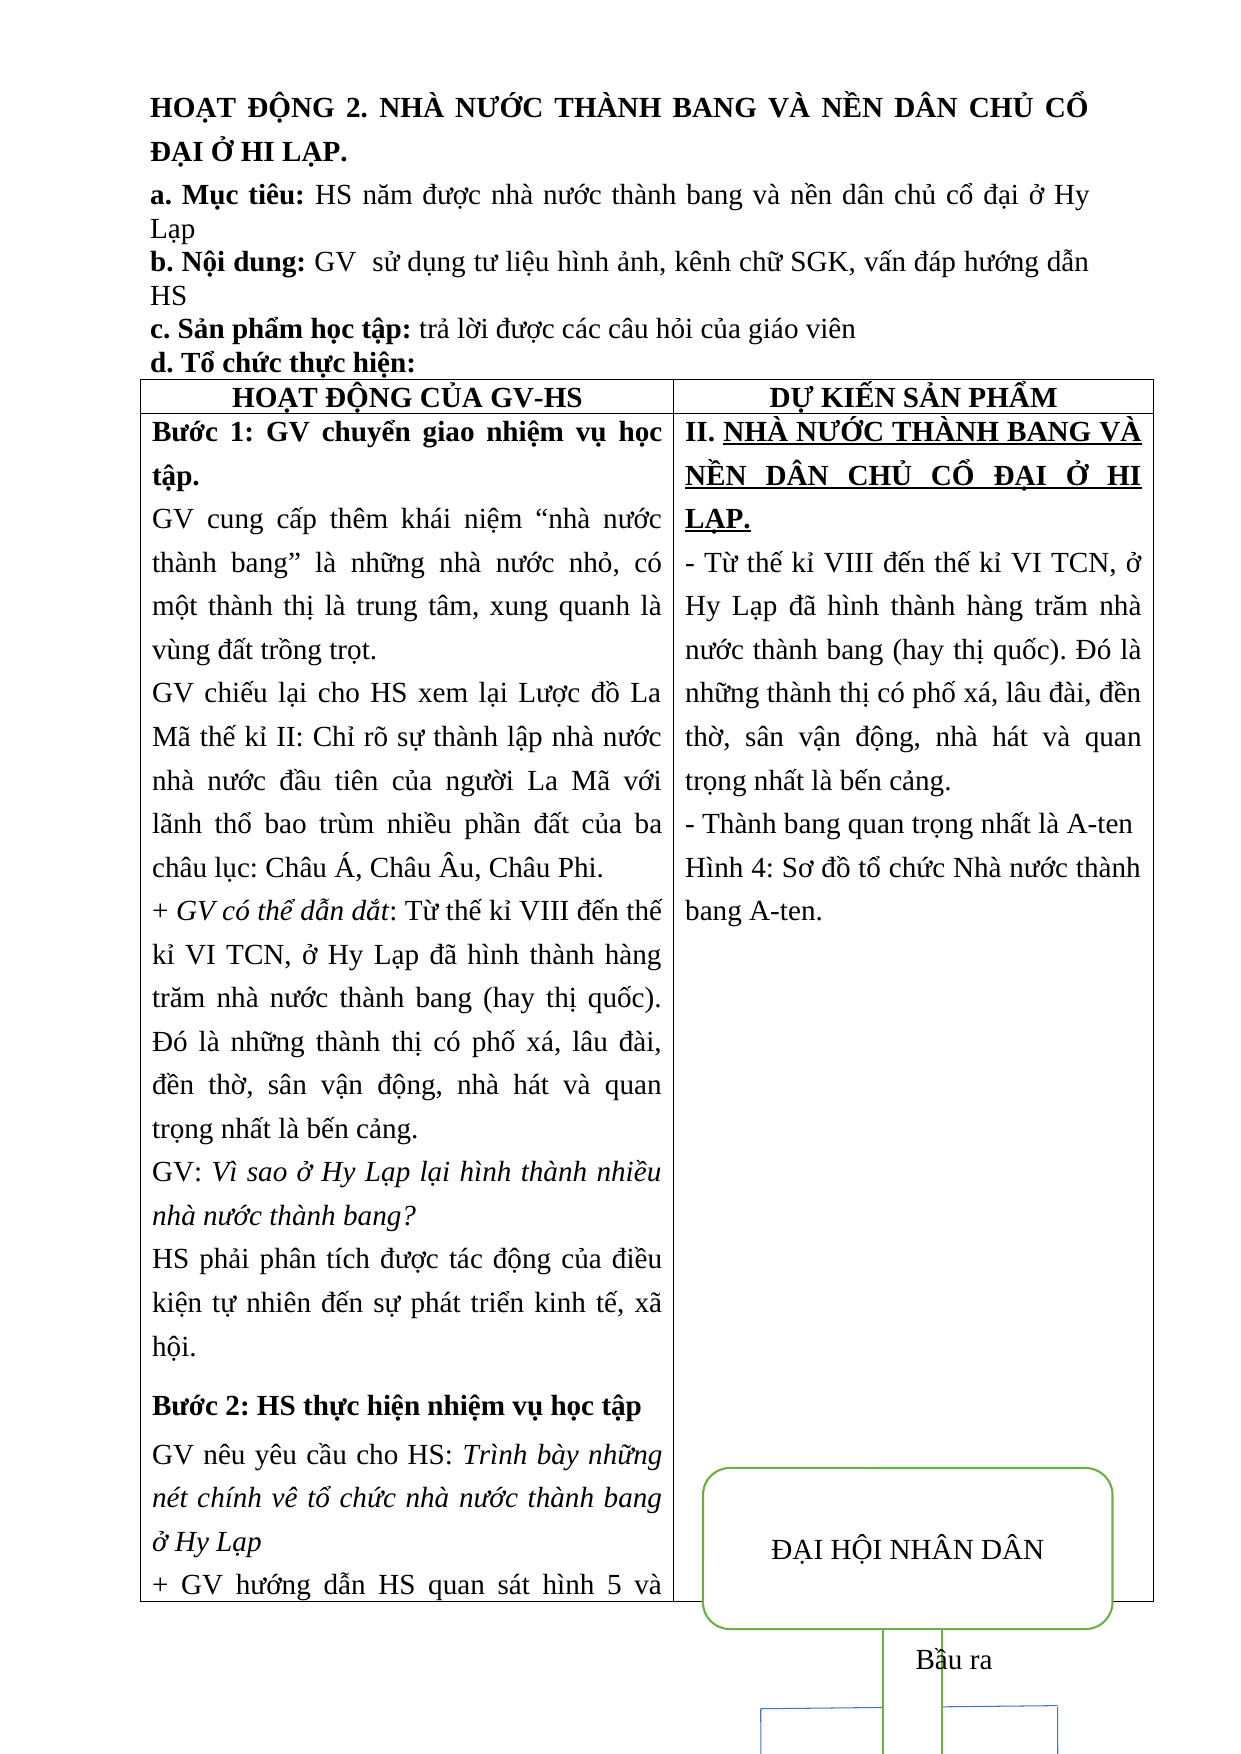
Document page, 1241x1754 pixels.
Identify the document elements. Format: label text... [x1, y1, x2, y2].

text b. Nội dung: GV sử dụng tư liệu hình ảnh, kênh chữ SGK, vấn đáp hướng dẫn HS [150, 244, 1090, 312]
text d. Tổ chức thực hiện: [150, 345, 1090, 379]
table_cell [674, 414, 1153, 1601]
text c. Sản phẩm học tập: trả lời được các câu hỏi của giáo viên [150, 312, 1090, 345]
text a. Mục tiêu: HS năm được nhà nước thành bang và nền dân chủ cổ đại ở Hy Lạp [150, 177, 1090, 244]
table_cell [141, 414, 673, 1601]
text HOẠT ĐỘNG 2. NHÀ NƯỚC THÀNH BANG VÀ NỀN DÂN CHỦ CỔ ĐẠI Ở HI LẠP. [150, 90, 1090, 167]
table_header DỰ KIẾN SẢN PHẨM [674, 380, 1153, 413]
table_header HOẠT ĐỘNG CỦA GV-HS [141, 380, 673, 413]
